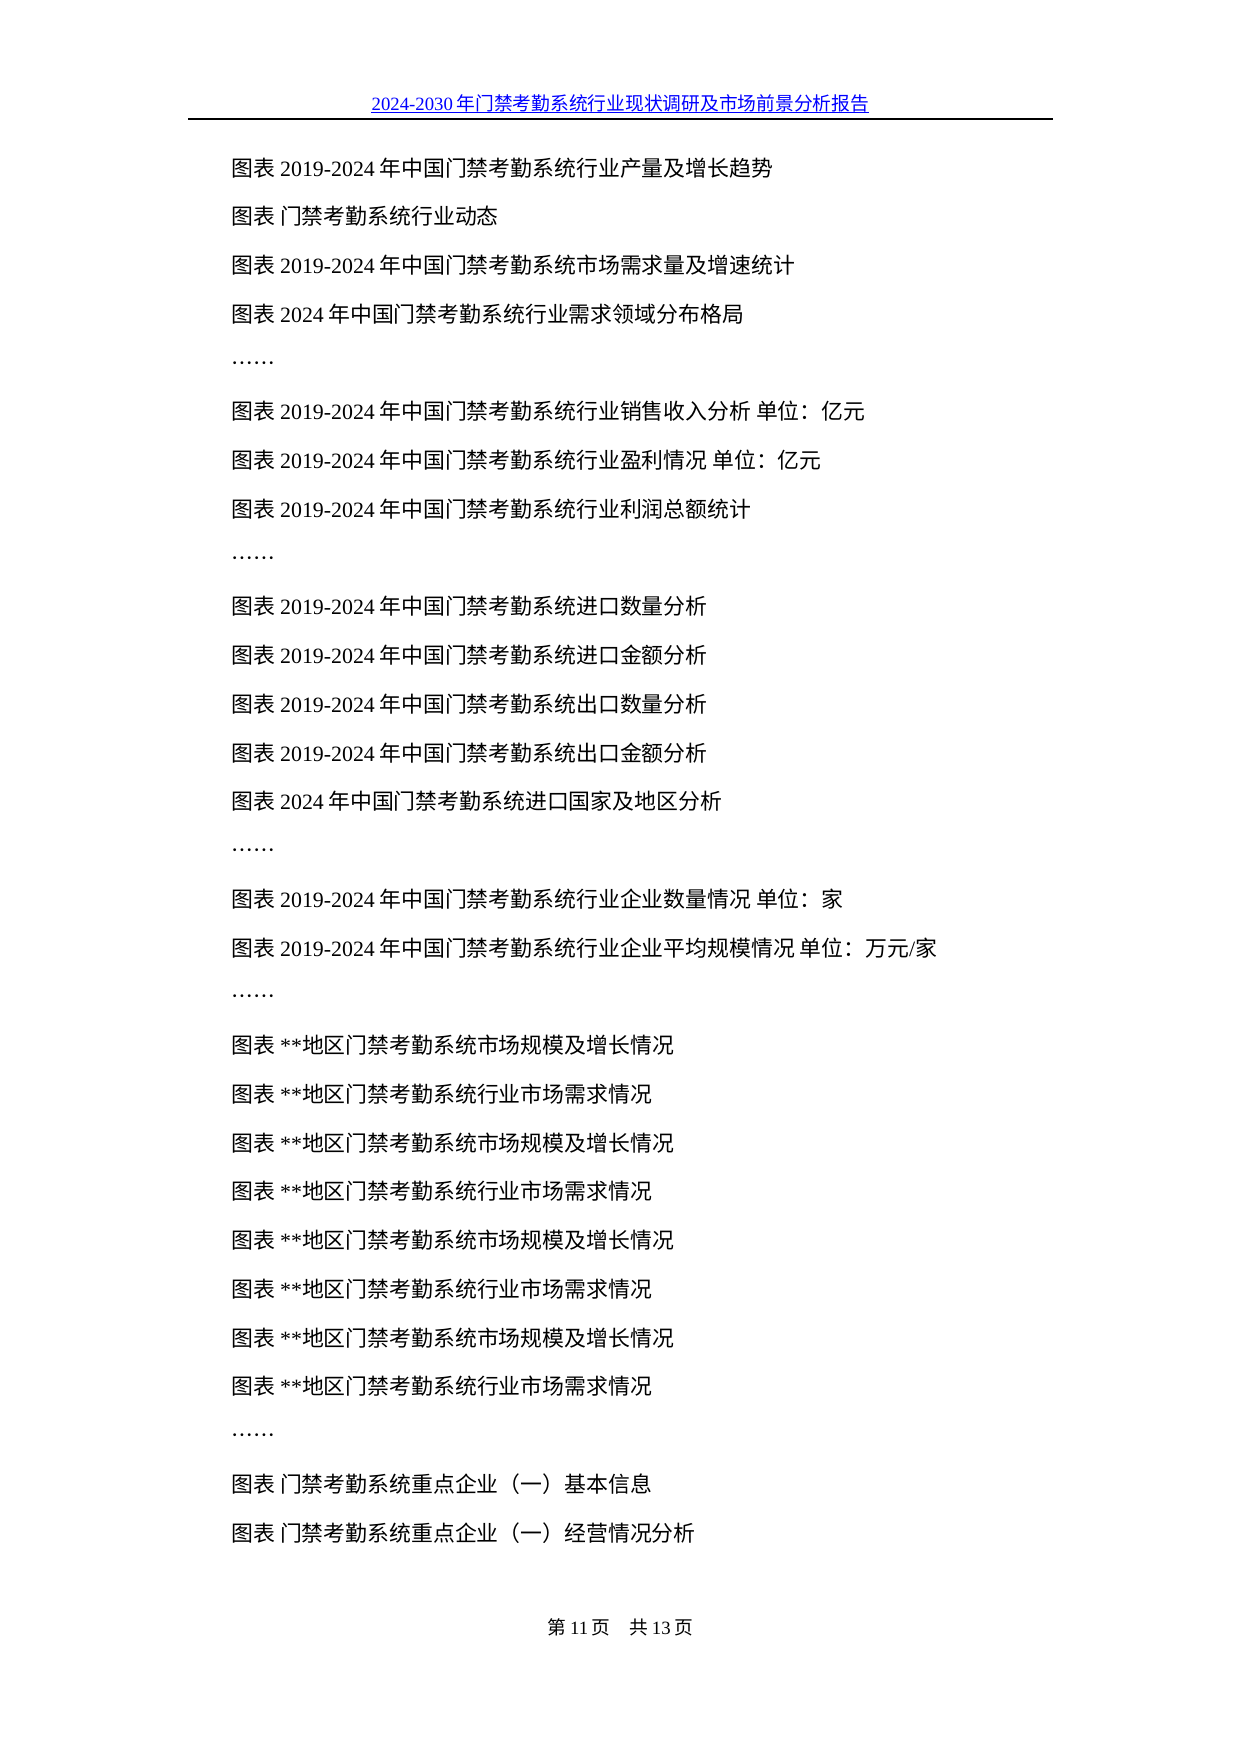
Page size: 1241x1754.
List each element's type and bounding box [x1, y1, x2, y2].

text [187, 150, 1053, 1548]
